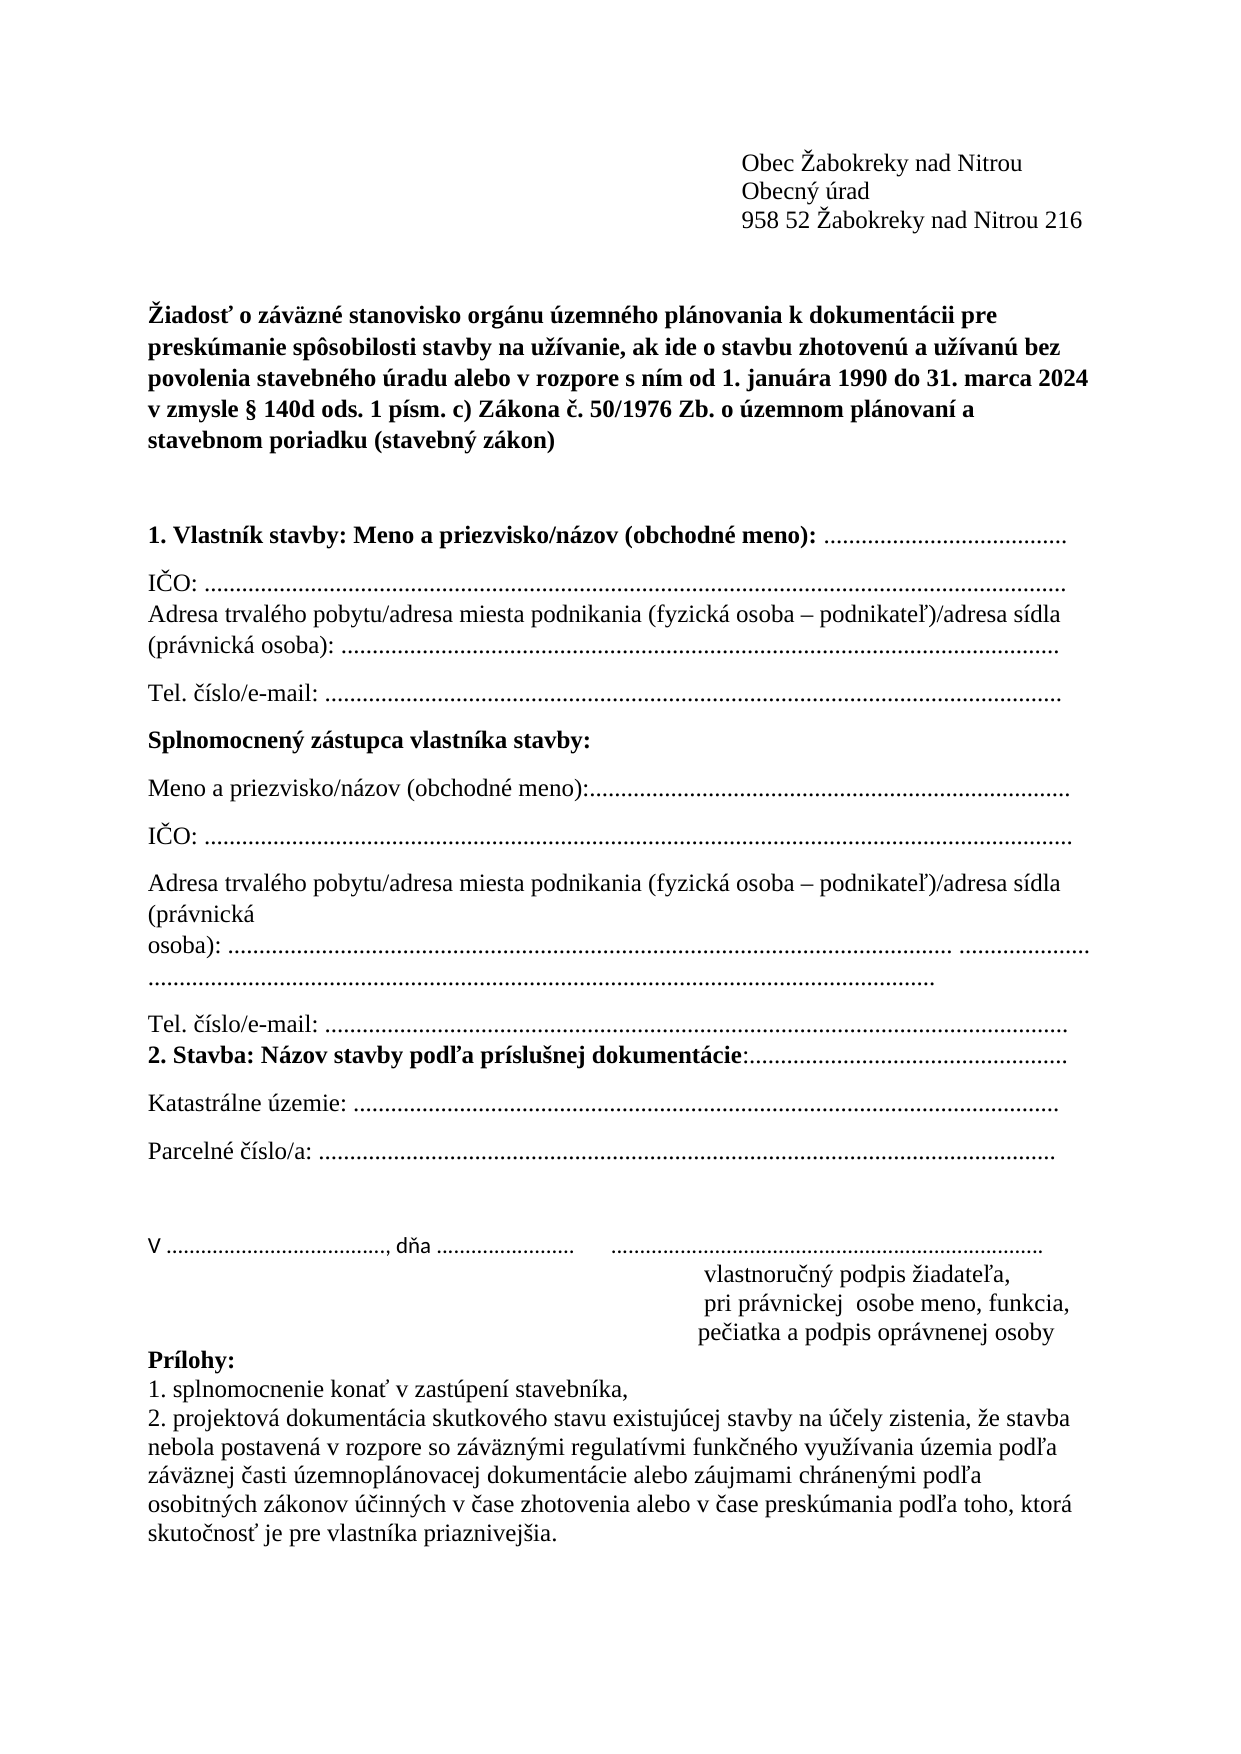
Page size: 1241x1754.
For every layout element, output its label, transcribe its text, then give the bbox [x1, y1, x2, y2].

text pri právnickej osobe meno, funkcia, [148, 1288, 1093, 1317]
text Obecný úrad [148, 176, 1093, 205]
text Splnomocnený zástupca vlastníka stavby: [148, 725, 1093, 754]
text 1. Vlastník stavby: Meno a priezvisko/názov (obchodné meno): ....................................... [148, 520, 1093, 549]
text vlastnoručný podpis žiadateľa, [148, 1259, 1093, 1288]
text pečiatka a podpis oprávnenej osoby Prílohy: [148, 1317, 1093, 1374]
text Tel. číslo/e-mail: ...................................................................................................................... [148, 678, 1093, 706]
text Parcelné číslo/a: ...................................................................................................................... [148, 1136, 1093, 1164]
text Katastrálne územie: ................................................................................................................. [148, 1088, 1093, 1117]
text V ......................................, dňa ........................ ........................................................................... [148, 1231, 1093, 1259]
text 2. projektová dokumentácia skutkového stavu existujúcej stavby na účely zistenia, že stavba nebola postavená v rozpore so záväznými regulatívmi funkčného využívania územia podľa záväznej časti územnoplánovacej dokumentácie alebo záujmami chránenými podľa osobitných zákonov účinných v čase zhotovenia alebo v čase preskúmania podľa toho, ktorá skutočnosť je pre vlastníka priaznivejšia. [148, 1403, 1093, 1547]
text Žiadosť o záväzné stanovisko orgánu územného plánovania k dokumentácii pre preskúmanie spôsobilosti stavby na užívanie, ak ide o stavbu zhotovenú a užívanú bez povolenia stavebného úradu alebo v rozpore s ním od 1. januára 1990 do 31. marca 2024 v zmysle § 140d ods. 1 písm. c) Zákona č. 50/1976 Zb. o územnom plánovaní a stavebnom poriadku (stavebný zákon) [148, 301, 1093, 453]
text 958 52 Žabokreky nad Nitrou 216 [148, 205, 1093, 234]
text Obec Žabokreky nad Nitrou [148, 148, 1093, 176]
text 1. splnomocnenie konať v zastúpení stavebníka, [148, 1374, 1093, 1403]
text Adresa trvalého pobytu/adresa miesta podnikania (fyzická osoba – podnikateľ)/adresa sídla (právnická osoba): .................................................................................................................... ................................................................................................................................................... [148, 868, 1093, 990]
text IČO: ........................................................................................................................................... [148, 821, 1093, 849]
text Meno a priezvisko/názov (obchodné meno):............................................................................. [148, 773, 1093, 802]
text IČO: .......................................................................................................................................... Adresa trvalého pobytu/adresa miesta podnikania (fyzická osoba – podnikateľ)/adresa sídla (právnická osoba): ................................................................................................................... [148, 568, 1093, 659]
text Tel. číslo/e-mail: ....................................................................................................................... 2. Stavba: Názov stavby podľa príslušnej dokumentácie:................................................... [148, 1009, 1093, 1069]
